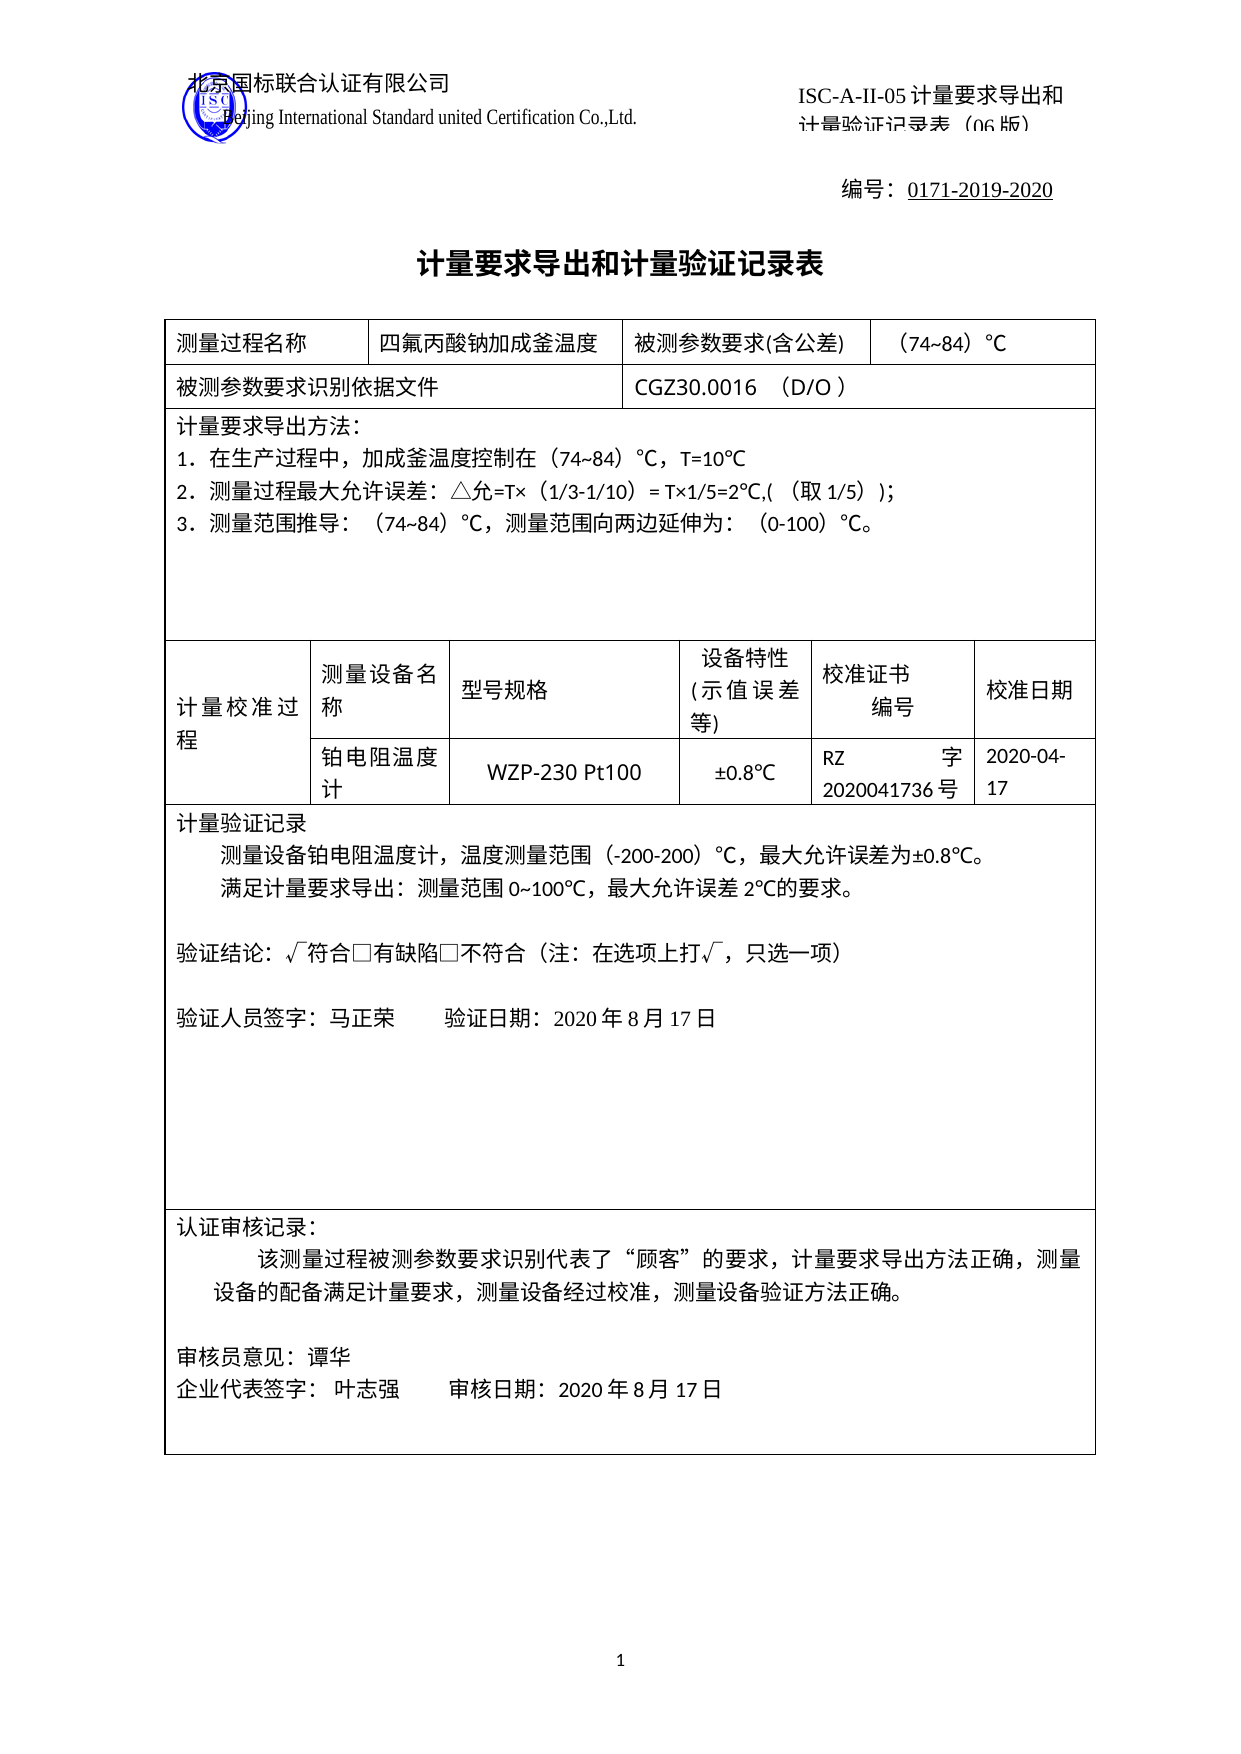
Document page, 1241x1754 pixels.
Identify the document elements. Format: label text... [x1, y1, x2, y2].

table_cell ±0.8℃ [680, 739, 811, 804]
text 计量要求导出和计量验证记录表 [187, 229, 1053, 294]
table_cell 认证审核记录： 该测量过程被测参数要求识别代表了“顾客”的要求，计量要求导出方法正确，测量设备的配备满足计量要求，测量设备经过校准，测量设备验证方法正确。 审核员意见：谭华 企业代表签字： 叶志强 审核日期：2020年8月17日 [166, 1210, 1095, 1453]
picture [182, 72, 250, 144]
table_cell 被测参数要求识别依据文件 [166, 365, 622, 407]
table_cell 2020-04-17 [975, 739, 1095, 804]
table_cell 型号规格 [450, 641, 679, 738]
table_cell 铂电阻温度计 [311, 739, 449, 804]
table_cell 计量验证记录 测量设备铂电阻温度计，温度测量范围（-200-200）℃，最大允许误差为±0.8℃。 满足计量要求导出：测量范围0~100℃，最大允许误差2℃的要求。 验证结论：√符合□有缺陷□不符合（注：在选项上打√，只选一项） 验证人员签字：马正荣 验证日期：2020年8月17日 [166, 805, 1095, 1208]
table_header 测量过程名称 [166, 320, 368, 364]
table_header 被测参数要求(含公差) [623, 320, 870, 364]
table_cell 计量要求导出方法： 1．在生产过程中，加成釜温度控制在（74~84）℃，T=10℃ 2．测量过程最大允许误差：△允=T×（1/3-1/10）= T×1/5=2℃,( （取1/5）)； 3．测量范围推导：（74~84）℃，测量范围向两边延伸为：（0-100）℃。 [166, 409, 1095, 639]
text 编号：0171-2019-2020 [187, 172, 1053, 204]
picture [235, 75, 249, 90]
table_header （74~84）℃ [871, 320, 1095, 364]
table_cell 校准证书 编号 [812, 641, 974, 738]
table_header 四氟丙酸钠加成釜温度 [369, 320, 622, 364]
table_cell RZ字2020041736号 [812, 739, 974, 804]
table_cell 设备特性 (示值误差等) [680, 641, 811, 738]
table_cell 计量校准过程 [166, 641, 310, 804]
table_cell 校准日期 [975, 641, 1095, 738]
table_cell WZP-230 Pt100 [450, 739, 679, 804]
table_cell 测量设备名称 [311, 641, 449, 738]
table_cell CGZ30.0016 （D/O ） [623, 365, 1095, 407]
